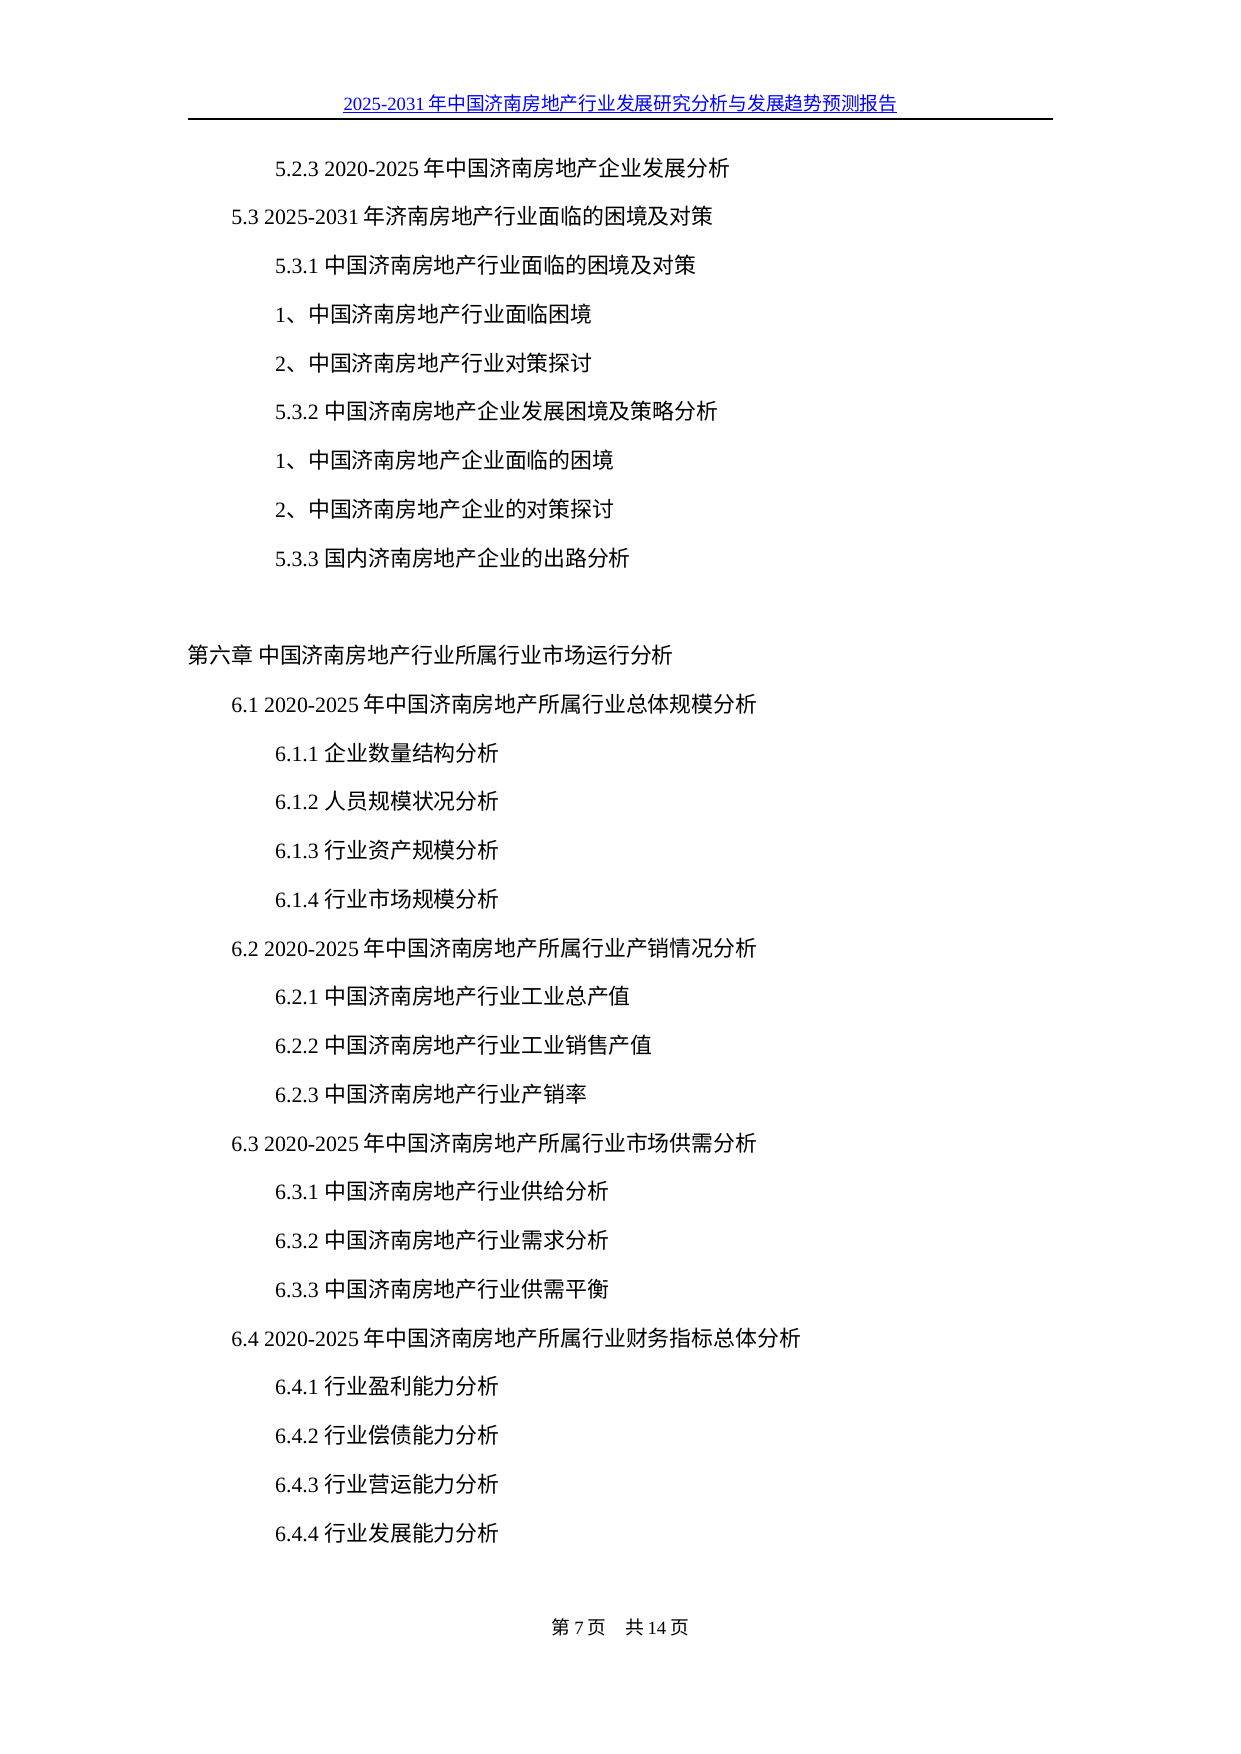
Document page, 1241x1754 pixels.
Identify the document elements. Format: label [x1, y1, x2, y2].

text [187, 150, 1053, 1548]
